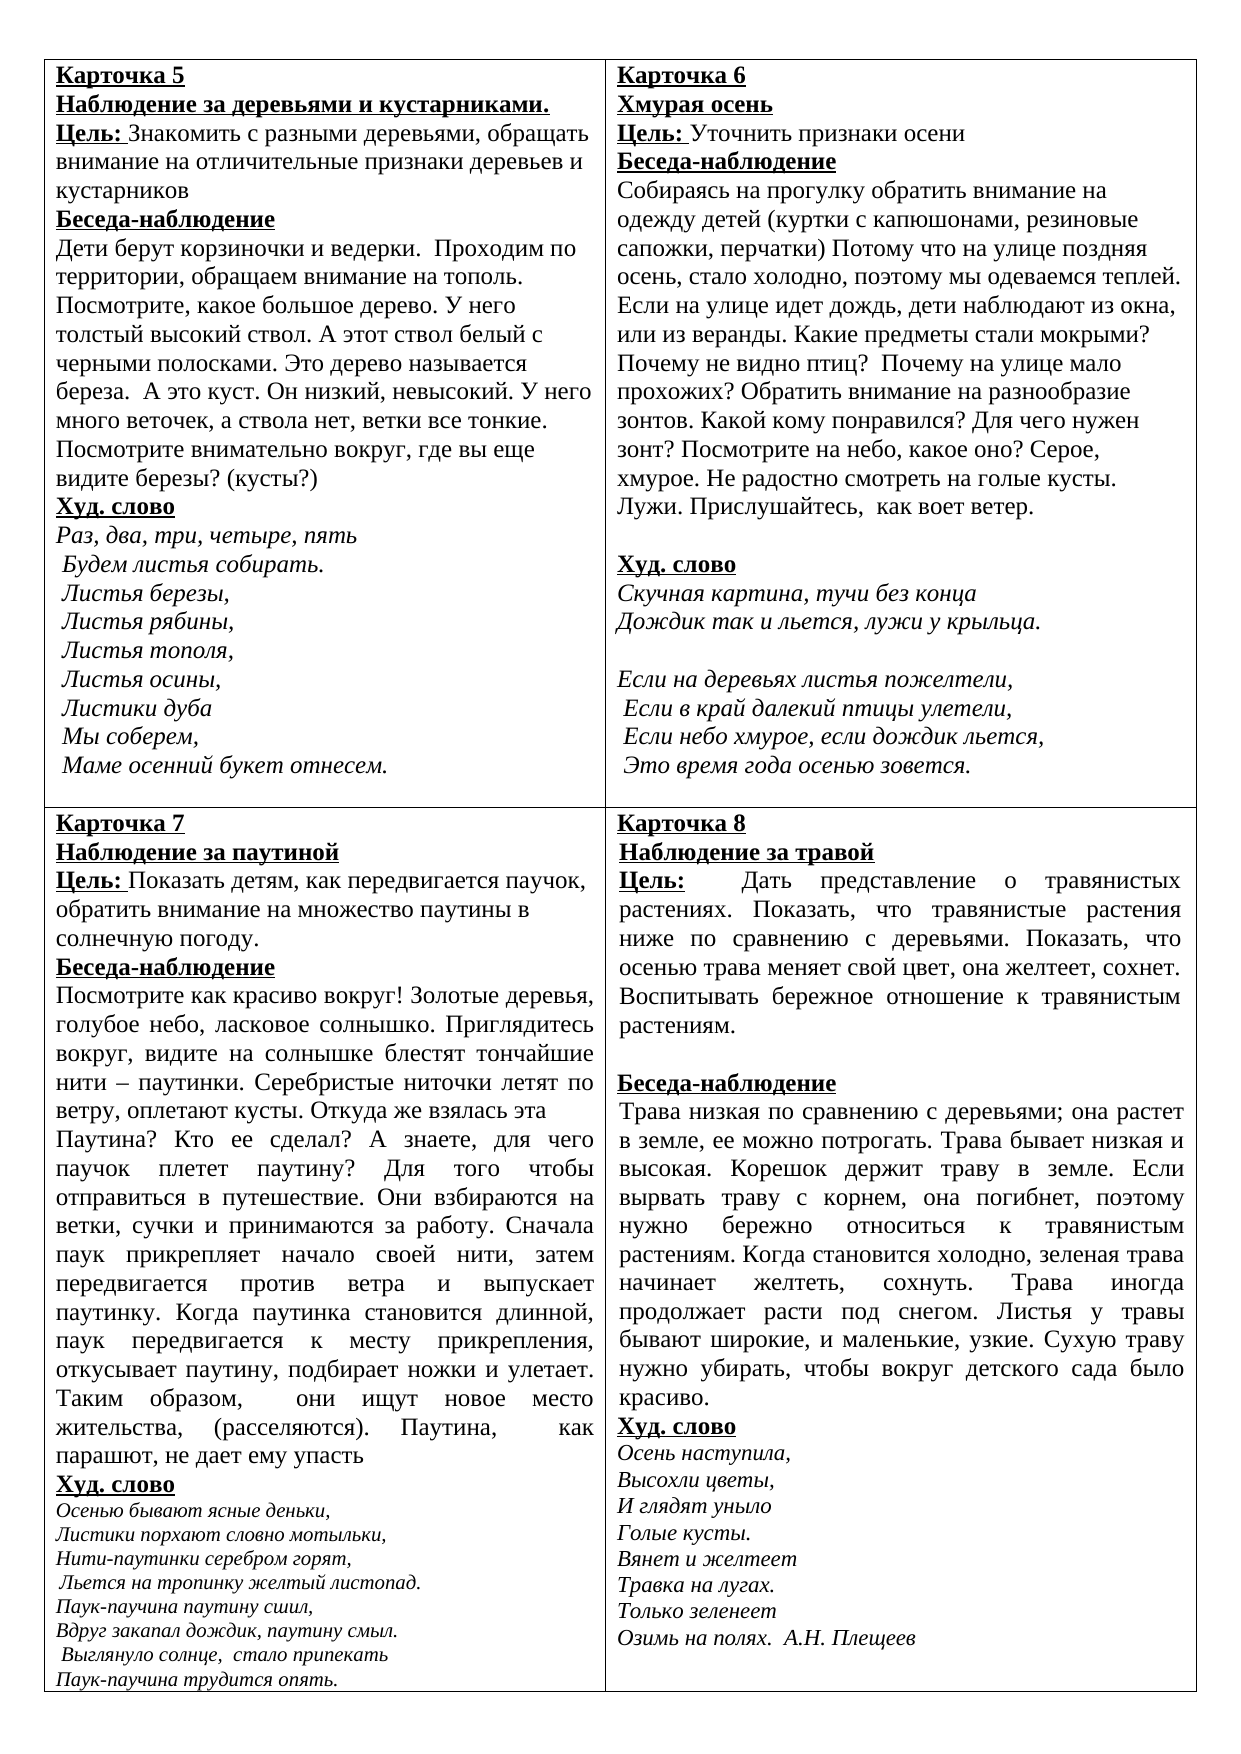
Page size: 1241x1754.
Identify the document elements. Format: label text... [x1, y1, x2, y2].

table_cell Карточка 5 Наблюдение за деревьями и кустарниками. Цель: Знакомить с разными деревьями, обращать внимание на отличительные признаки деревьев и кустарников Беседа-наблюдение Дети берут корзиночки и ведерки. Проходим по территории, обращаем внимание на тополь. Посмотрите, какое большое дерево. У него толстый высокий ствол. А этот ствол белый с черными полосками. Это дерево называется береза. А это куст. Он низкий, невысокий. У него много веточек, а ствола нет, ветки все тонкие. Посмотрите внимательно вокруг, где вы еще видите березы? (кусты?) Худ. слово Раз, два, три, четыре, пять Будем листья собирать. Листья березы, Листья рябины, Листья тополя, Листья осины, Листики дуба Мы соберем, Маме осенний букет отнесем. [45, 60, 605, 807]
table_cell Карточка 6 Хмурая осень Цель: Уточнить признаки осени Беседа-наблюдение Собираясь на прогулку обратить внимание на одежду детей (куртки с капюшонами, резиновые сапожки, перчатки) Потому что на улице поздняя осень, стало холодно, поэтому мы одеваемся теплей. Если на улице идет дождь, дети наблюдают из окна, или из веранды. Какие предметы стали мокрыми? Почему не видно птиц? Почему на улице мало прохожих? Обратить внимание на разнообразие зонтов. Какой кому понравился? Для чего нужен зонт? Посмотрите на небо, какое оно? Серое, хмурое. Не радостно смотреть на голые кусты. Лужи. Прислушайтесь, как воет ветер. Худ. слово Скучная картина, тучи без конца Дождик так и льется, лужи у крыльца. Если на деревьях листья пожелтели, Если в край далекий птицы улетели, Если небо хмурое, если дождик льется, Это время года осенью зовется. [606, 60, 1196, 807]
table_cell Карточка 8 Наблюдение за травой Цель: Дать представление о травянистых растениях. Показать, что травянистые растения ниже по сравнению с деревьями. Показать, что осенью трава меняет свой цвет, она желтеет, сохнет. Воспитывать бережное отношение к травянистым растениям. Беседа-наблюдение Трава низкая по сравнению с деревьями; она растет в земле, ее можно потрогать. Трава бывает низкая и высокая. Корешок держит траву в земле. Если вырвать траву с корнем, она погибнет, поэтому нужно бережно относиться к травянистым растениям. Когда становится холодно, зеленая трава начинает желтеть, сохнуть. Трава иногда продолжает расти под снегом. Листья у травы бывают широкие, и маленькие, узкие. Сухую траву нужно убирать, чтобы вокруг детского сада было красиво. Худ. слово Осень наступила, Высохли цветы, И глядят уныло Голые кусты. Вянет и желтеет Травка на лугах. Только зеленеет Озимь на полях. А.Н. Плещеев [606, 808, 1196, 1691]
table_cell Карточка 7 Наблюдение за паутиной Цель: Показать детям, как передвигается паучок, обратить внимание на множество паутины в солнечную погоду. Беседа-наблюдение Посмотрите как красиво вокруг! Золотые деревья, голубое небо, ласковое солнышко. Приглядитесь вокруг, видите на солнышке блестят тончайшие нити – паутинки. Серебристые ниточки летят по ветру, оплетают кусты. Откуда же взялась эта Паутина? Кто ее сделал? А знаете, для чего паучок плетет паутину? Для того чтобы отправиться в путешествие. Они взбираются на ветки, сучки и принимаются за работу. Сначала паук прикрепляет начало своей нити, затем передвигается против ветра и выпускает паутинку. Когда паутинка становится длинной, паук передвигается к месту прикрепления, откусывает паутину, подбирает ножки и улетает. Таким образом, они ищут новое место жительства, (расселяются). Паутина, как парашют, не дает ему упасть Худ. слово Осенью бывают ясные деньки, Листики порхают словно мотыльки, Нити-паутинки серебром горят, Льется на тропинку желтый листопад. Паук-паучина паутину сшил, Вдруг закапал дождик, паутину смыл. Выглянуло солнце, стало припекать Паук-паучина трудится опять. [45, 808, 605, 1691]
